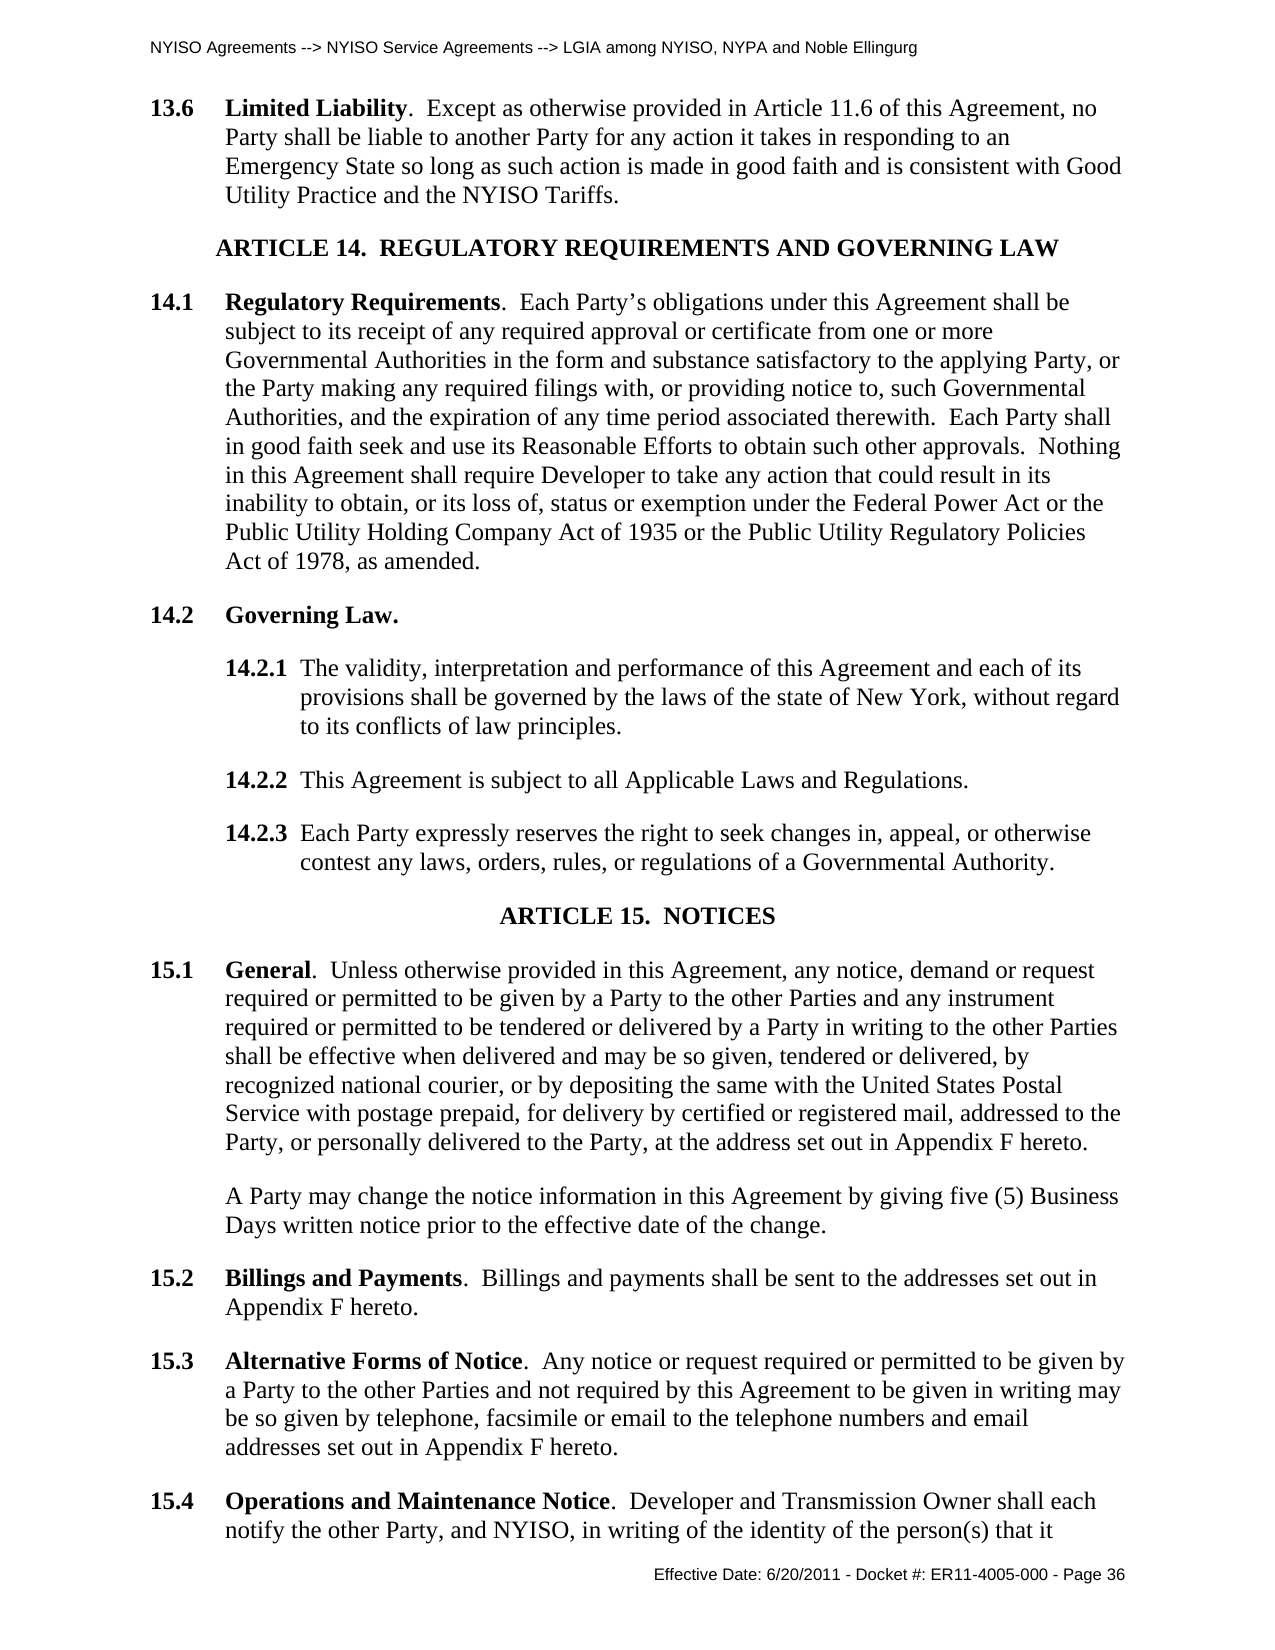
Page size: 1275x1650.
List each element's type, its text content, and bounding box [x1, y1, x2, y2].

subtitle 15.1 General. Unless otherwise provided in this Agreement, any notice, demand or request required or permitted to be given by a Party to the other Parties and any instrument required or permitted to be tendered or delivered by a Party in writing to the other Parties shall be effective when delivered and may be so given, tendered or delivered, by recognized national courier, or by depositing the same with the United States Postal Service with postage prepaid, for delivery by certified or registered mail, addressed to the Party, or personally delivered to the Party, at the address set out in Appendix F hereto. [150, 955, 1125, 1156]
subtitle 15.2 Billings and Payments. Billings and payments shall be sent to the addresses set out in Appendix F hereto. [150, 1263, 1125, 1321]
subtitle 14.2 Governing Law. [150, 600, 1125, 628]
subtitle ARTICLE 14. REGULATORY REQUIREMENTS AND GOVERNING LAW [150, 233, 1125, 262]
subtitle 14.2.2 This Agreement is subject to all Applicable Laws and Regulations. [225, 765, 1125, 793]
subtitle 15.3 Alternative Forms of Notice. Any notice or request required or permitted to be given by a Party to the other Parties and not required by this Agreement to be given in writing may be so given by telephone, facsimile or email to the telephone numbers and email addresses set out in Appendix F hereto. [150, 1346, 1125, 1461]
subtitle 14.2.3 Each Party expressly reserves the right to seek changes in, appeal, or otherwise contest any laws, orders, rules, or regulations of a Governmental Authority. [225, 818, 1125, 876]
subtitle 14.1 Regulatory Requirements. Each Party’s obligations under this Agreement shall be subject to its receipt of any required approval or certificate from one or more Governmental Authorities in the form and substance satisfactory to the applying Party, or the Party making any required filings with, or providing notice to, such Governmental Authorities, and the expiration of any time period associated therewith. Each Party shall in good faith seek and use its Reasonable Efforts to obtain such other approvals. Nothing in this Agreement shall require Developer to take any action that could result in its inability to obtain, or its loss of, status or exemption under the Federal Power Act or the Public Utility Holding Company Act of 1935 or the Public Utility Regulatory Policies Act of 1978, as amended. [150, 287, 1125, 575]
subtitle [150, 1486, 1125, 1543]
text A Party may change the notice information in this Agreement by giving five (5) Business Days written notice prior to the effective date of the change. [225, 1181, 1125, 1238]
subtitle 14.2.1 The validity, interpretation and performance of this Agreement and each of its provisions shall be governed by the laws of the state of New York, without regard to its conflicts of law principles. [225, 653, 1125, 740]
subtitle ARTICLE 15. NOTICES [150, 901, 1125, 930]
subtitle 13.6 Limited Liability. Except as otherwise provided in Article 11.6 of this Agreement, no Party shall be liable to another Party for any action it takes in responding to an Emergency State so long as such action is made in good faith and is consistent with Good Utility Practice and the NYISO Tariffs. [150, 93, 1125, 208]
